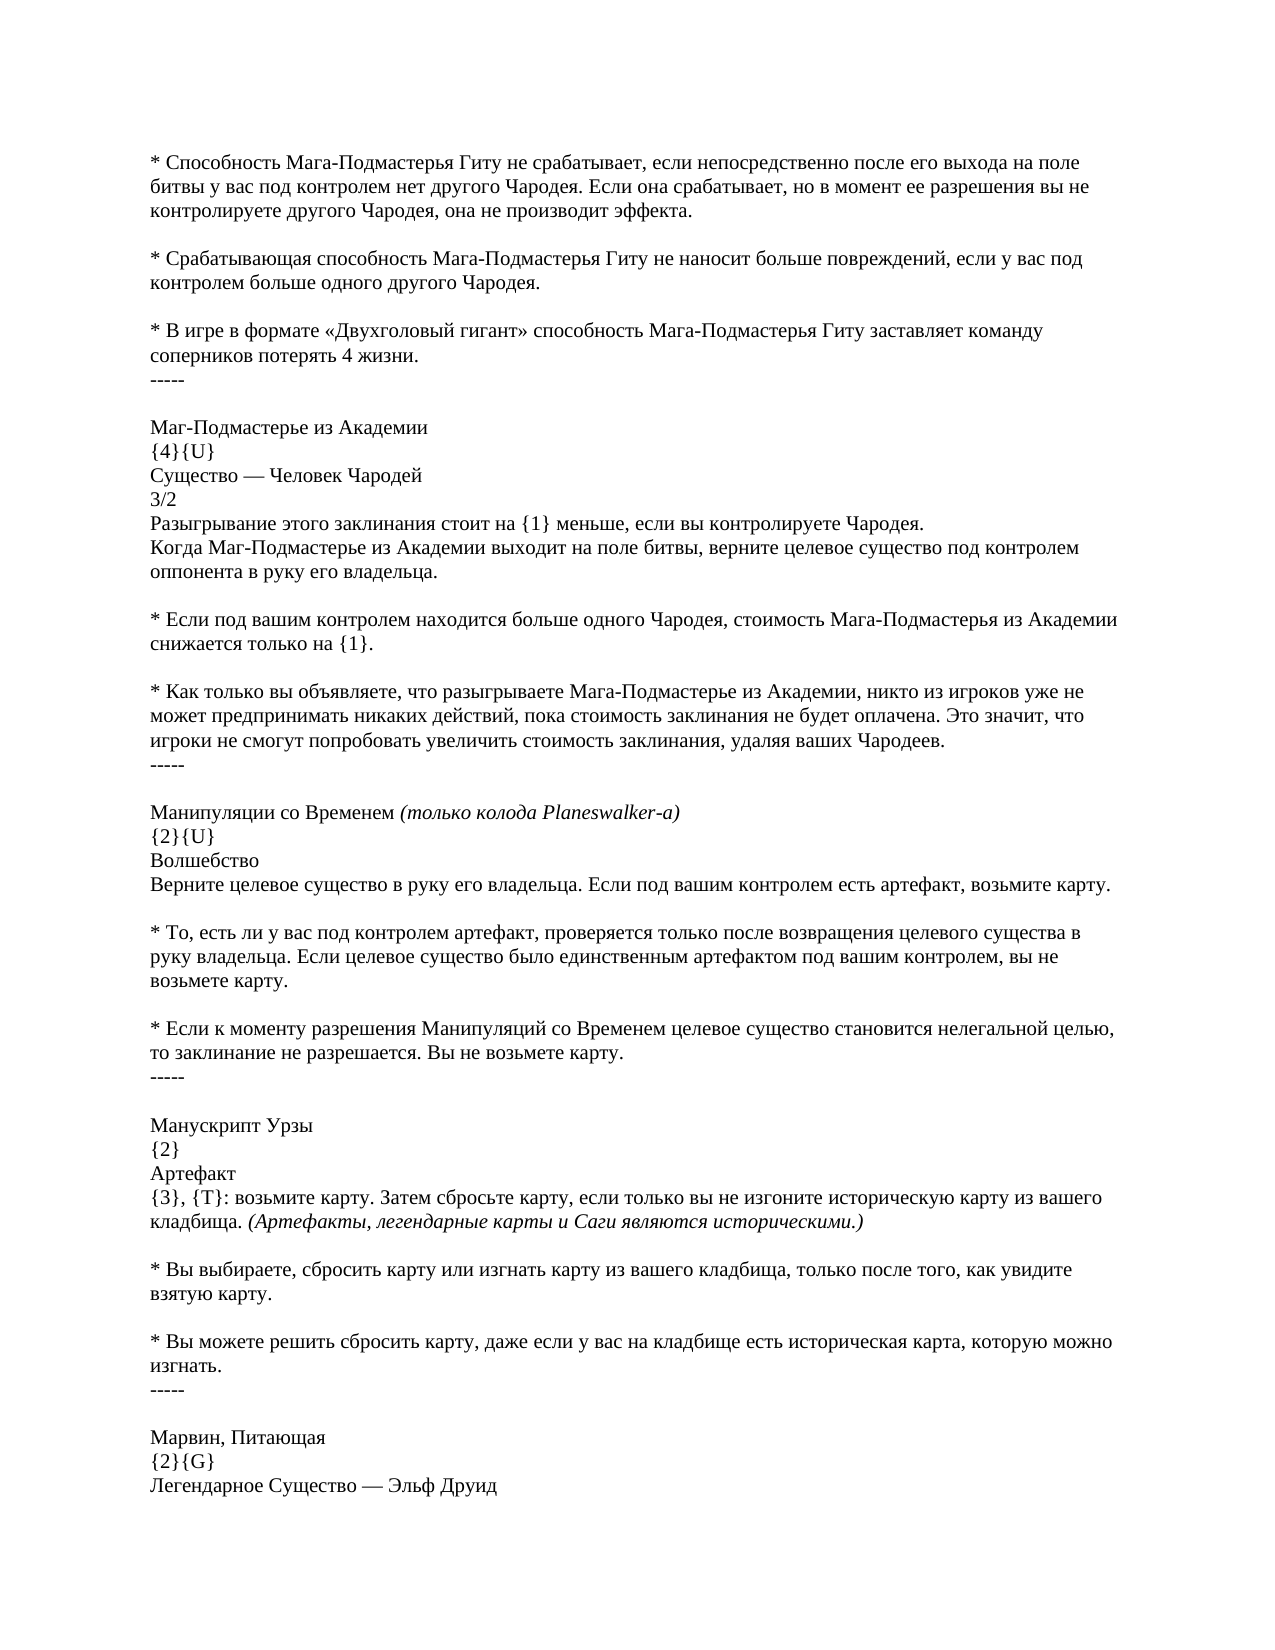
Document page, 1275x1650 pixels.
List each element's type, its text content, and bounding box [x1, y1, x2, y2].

text 3/2 [150, 487, 1125, 511]
text Существо — Человек Чародей [150, 463, 1125, 487]
text Марвин, Питающая [150, 1425, 1125, 1449]
text * То, есть ли у вас под контролем артефакт, проверяется только после возвращения целевого существа в руку владельца. Если целевое существо было единственным артефактом под вашим контролем, вы не возьмете карту. [150, 920, 1125, 992]
text {2}{U} [150, 824, 1125, 848]
text Артефакт [150, 1161, 1125, 1185]
text {2}{G} [150, 1449, 1125, 1473]
text * Срабатывающая способность Мага-Подмастерья Гиту не наносит больше повреждений, если у вас под контролем больше одного другого Чародея. [150, 246, 1125, 294]
text Манускрипт Урзы [150, 1112, 1125, 1137]
text Легендарное Существо — Эльф Друид [150, 1473, 1125, 1497]
text * В игре в формате «Двухголовый гигант» способность Мага-Подмастерья Гиту заставляет команду соперников потерять 4 жизни. [150, 318, 1125, 367]
text Когда Маг-Подмастерье из Академии выходит на поле битвы, верните целевое существо под контролем оппонента в руку его владельца. [150, 535, 1125, 583]
text Разыгрывание этого заклинания стоит на {1} меньше, если вы контролируете Чародея. [150, 511, 1125, 535]
text ----- [150, 1377, 1125, 1401]
text * Как только вы объявляете, что разыгрываете Мага-Подмастерье из Академии, никто из игроков уже не может предпринимать никаких действий, пока стоимость заклинания не будет оплачена. Это значит, что игроки не смогут попробовать увеличить стоимость заклинания, удаляя ваших Чародеев. [150, 679, 1125, 752]
text Маг-Подмастерье из Академии [150, 415, 1125, 439]
text {2} [150, 1137, 1125, 1161]
text Манипуляции со Временем (только колода Planeswalker-а) [150, 800, 1125, 824]
text * Вы выбираете, сбросить карту или изгнать карту из вашего кладбища, только после того, как увидите взятую карту. [150, 1257, 1125, 1305]
text * Способность Мага-Подмастерья Гиту не срабатывает, если непосредственно после его выхода на поле битвы у вас под контролем нет другого Чародея. Если она срабатывает, но в момент ее разрешения вы не контролируете другого Чародея, она не производит эффекта. [150, 150, 1125, 222]
text ----- [150, 752, 1125, 776]
text ----- [150, 367, 1125, 391]
text ----- [150, 1064, 1125, 1088]
text {3}, {T}: возьмите карту. Затем сбросьте карту, если только вы не изгоните историческую карту из вашего кладбища. (Артефакты, легендарные карты и Саги являются историческими.) [150, 1185, 1125, 1233]
text * Вы можете решить сбросить карту, даже если у вас на кладбище есть историческая карта, которую можно изгнать. [150, 1329, 1125, 1377]
text Верните целевое существо в руку его владельца. Если под вашим контролем есть артефакт, возьмите карту. [150, 872, 1125, 896]
text * Если под вашим контролем находится больше одного Чародея, стоимость Мага-Подмастерья из Академии снижается только на {1}. [150, 607, 1125, 655]
text * Если к моменту разрешения Манипуляций со Временем целевое существо становится нелегальной целью, то заклинание не разрешается. Вы не возьмете карту. [150, 1016, 1125, 1064]
text Волшебство [150, 848, 1125, 872]
text {4}{U} [150, 439, 1125, 463]
